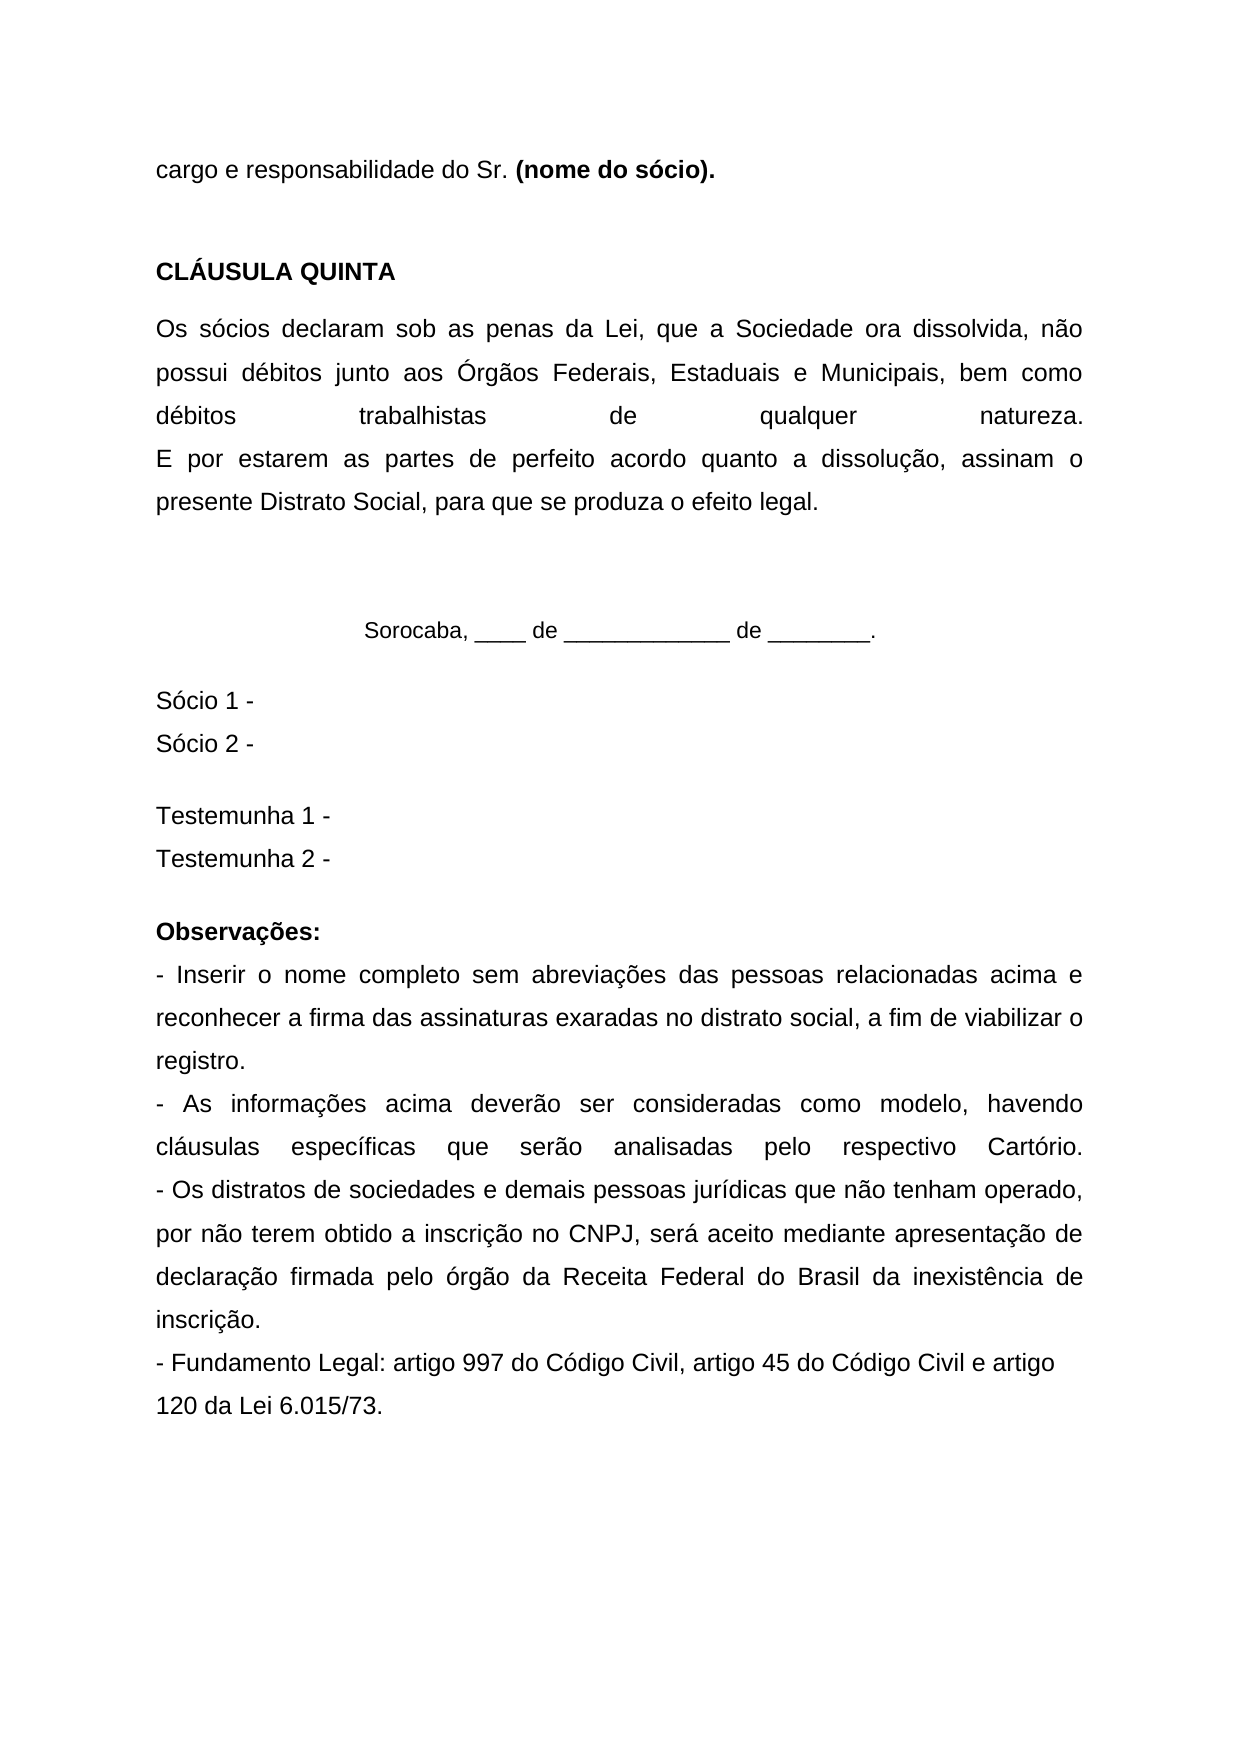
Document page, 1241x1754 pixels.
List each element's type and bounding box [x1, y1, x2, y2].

table_cell [148, 148, 1092, 1485]
